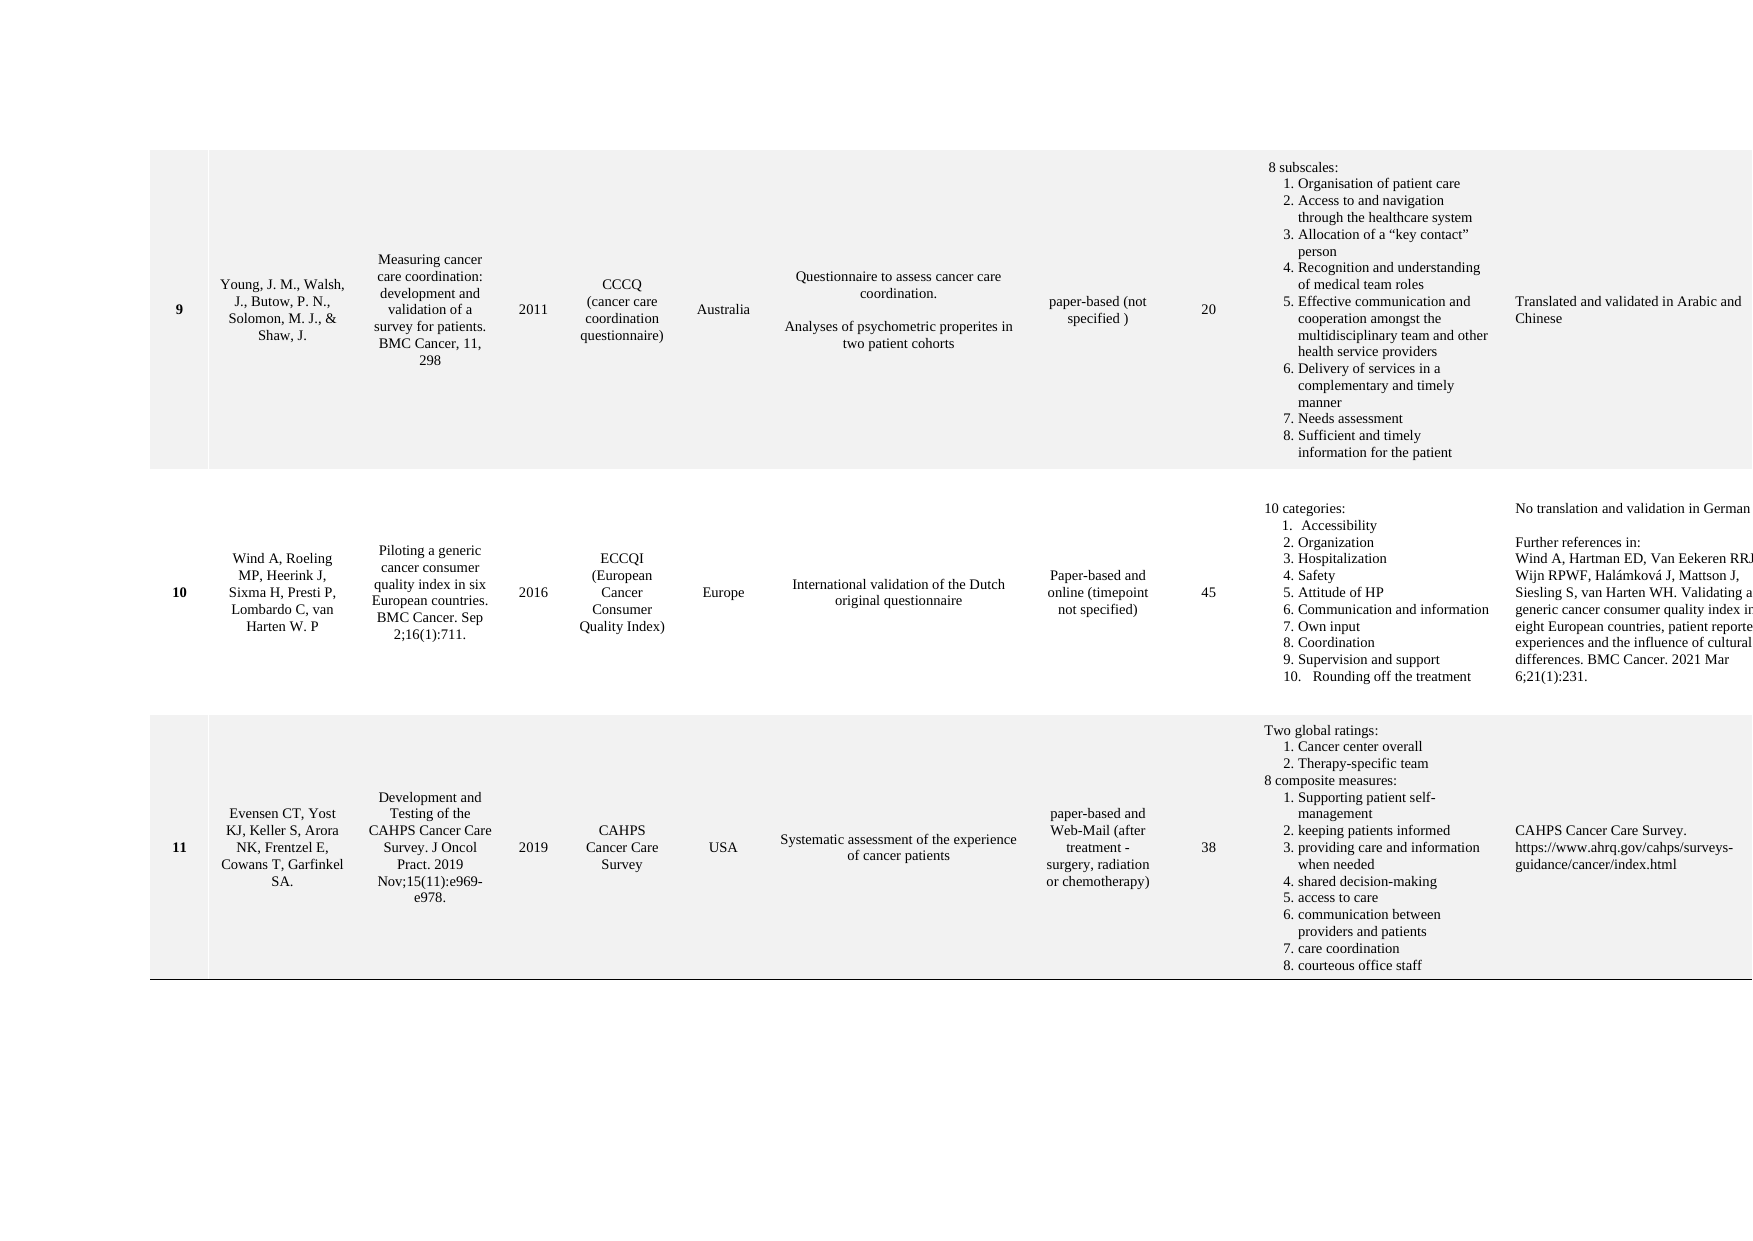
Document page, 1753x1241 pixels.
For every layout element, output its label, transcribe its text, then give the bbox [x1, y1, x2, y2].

table_cell 9 [150, 150, 208, 469]
table_cell Systematic assessment of the experience of cancer patients [766, 715, 1031, 979]
table_cell 11 [150, 715, 208, 979]
table_cell ECCQI (European Cancer Consumer Quality Index) [563, 469, 681, 715]
table_cell Two global ratings: Cancer center overall Therapy-specific team 8 composite measures: Supporting patient self-management keeping patients informed providing care and information when needed shared decision-making access to care communication between providers and patients care coordination courteous office staff [1253, 715, 1504, 979]
table_cell 45 [1164, 469, 1253, 715]
table_cell Paper-based and online (timepoint not specified) [1031, 469, 1164, 715]
table_cell CAHPS Cancer Care Survey [563, 715, 681, 979]
table_cell Translated and validated in Arabic and Chinese [1504, 150, 1752, 469]
table_cell 8 subscales: Organisation of patient care Access to and navigation through the healthcare system Allocation of a “key contact” person Recognition and understanding of medical team roles Effective communication and cooperation amongst the multidisciplinary team and other health service providers Delivery of services in a complementary and timely manner Needs assessment Sufficient and timely information for the patient [1253, 150, 1504, 469]
table_cell USA [681, 715, 766, 979]
table_cell Piloting a generic cancer consumer quality index in six European countries. BMC Cancer. Sep 2;16(1):711. [356, 469, 504, 715]
table_cell Development and Testing of the CAHPS Cancer Care Survey. J Oncol Pract. 2019 Nov;15(11):e969-e978. [356, 715, 504, 979]
table_cell 10 [150, 469, 208, 715]
table_cell 2016 [504, 469, 563, 715]
table_cell Measuring cancer care coordination: development and validation of a survey for patients. BMC Cancer, 11, 298 [356, 150, 504, 469]
table_cell 2011 [504, 150, 563, 469]
table_cell International validation of the Dutch original questionnaire [766, 469, 1031, 715]
table_cell Young, J. M., Walsh, J., Butow, P. N., Solomon, M. J., & Shaw, J. [209, 150, 356, 469]
table_cell Questionnaire to assess cancer care coordination. Analyses of psychometric properites in two patient cohorts [766, 150, 1031, 469]
table_cell Australia [681, 150, 766, 469]
table_cell Wind A, Roeling MP, Heerink J, Sixma H, Presti P, Lombardo C, van Harten W. P [209, 469, 356, 715]
table_cell Europe [681, 469, 766, 715]
table_cell 20 [1164, 150, 1253, 469]
table_cell CAHPS Cancer Care Survey. https://www.ahrq.gov/cahps/surveys-guidance/cancer/index.html [1504, 715, 1752, 979]
table_cell CCCQ (cancer care coordination questionnaire) [563, 150, 681, 469]
table_cell paper-based and Web-Mail (after treatment -surgery, radiation or chemotherapy) [1031, 715, 1164, 979]
table_cell 38 [1164, 715, 1253, 979]
table_cell No translation and validation in German Further references in: Wind A, Hartman ED, Van Eekeren RRJP, Wijn RPWF, Halámková J, Mattson J, Siesling S, van Harten WH. Validating a generic cancer consumer quality index in eight European countries, patient reported experiences and the influence of cultural differences. BMC Cancer. 2021 Mar 6;21(1):231. [1504, 469, 1752, 715]
table_cell paper-based (not specified ) [1031, 150, 1164, 469]
table_cell Evensen CT, Yost KJ, Keller S, Arora NK, Frentzel E, Cowans T, Garfinkel SA. [209, 715, 356, 979]
table_cell 2019 [504, 715, 563, 979]
table_cell 10 categories: Accessibility Organization Hospitalization Safety Attitude of HP Communication and information Own input Coordination Supervision and support Rounding off the treatment [1253, 469, 1504, 715]
